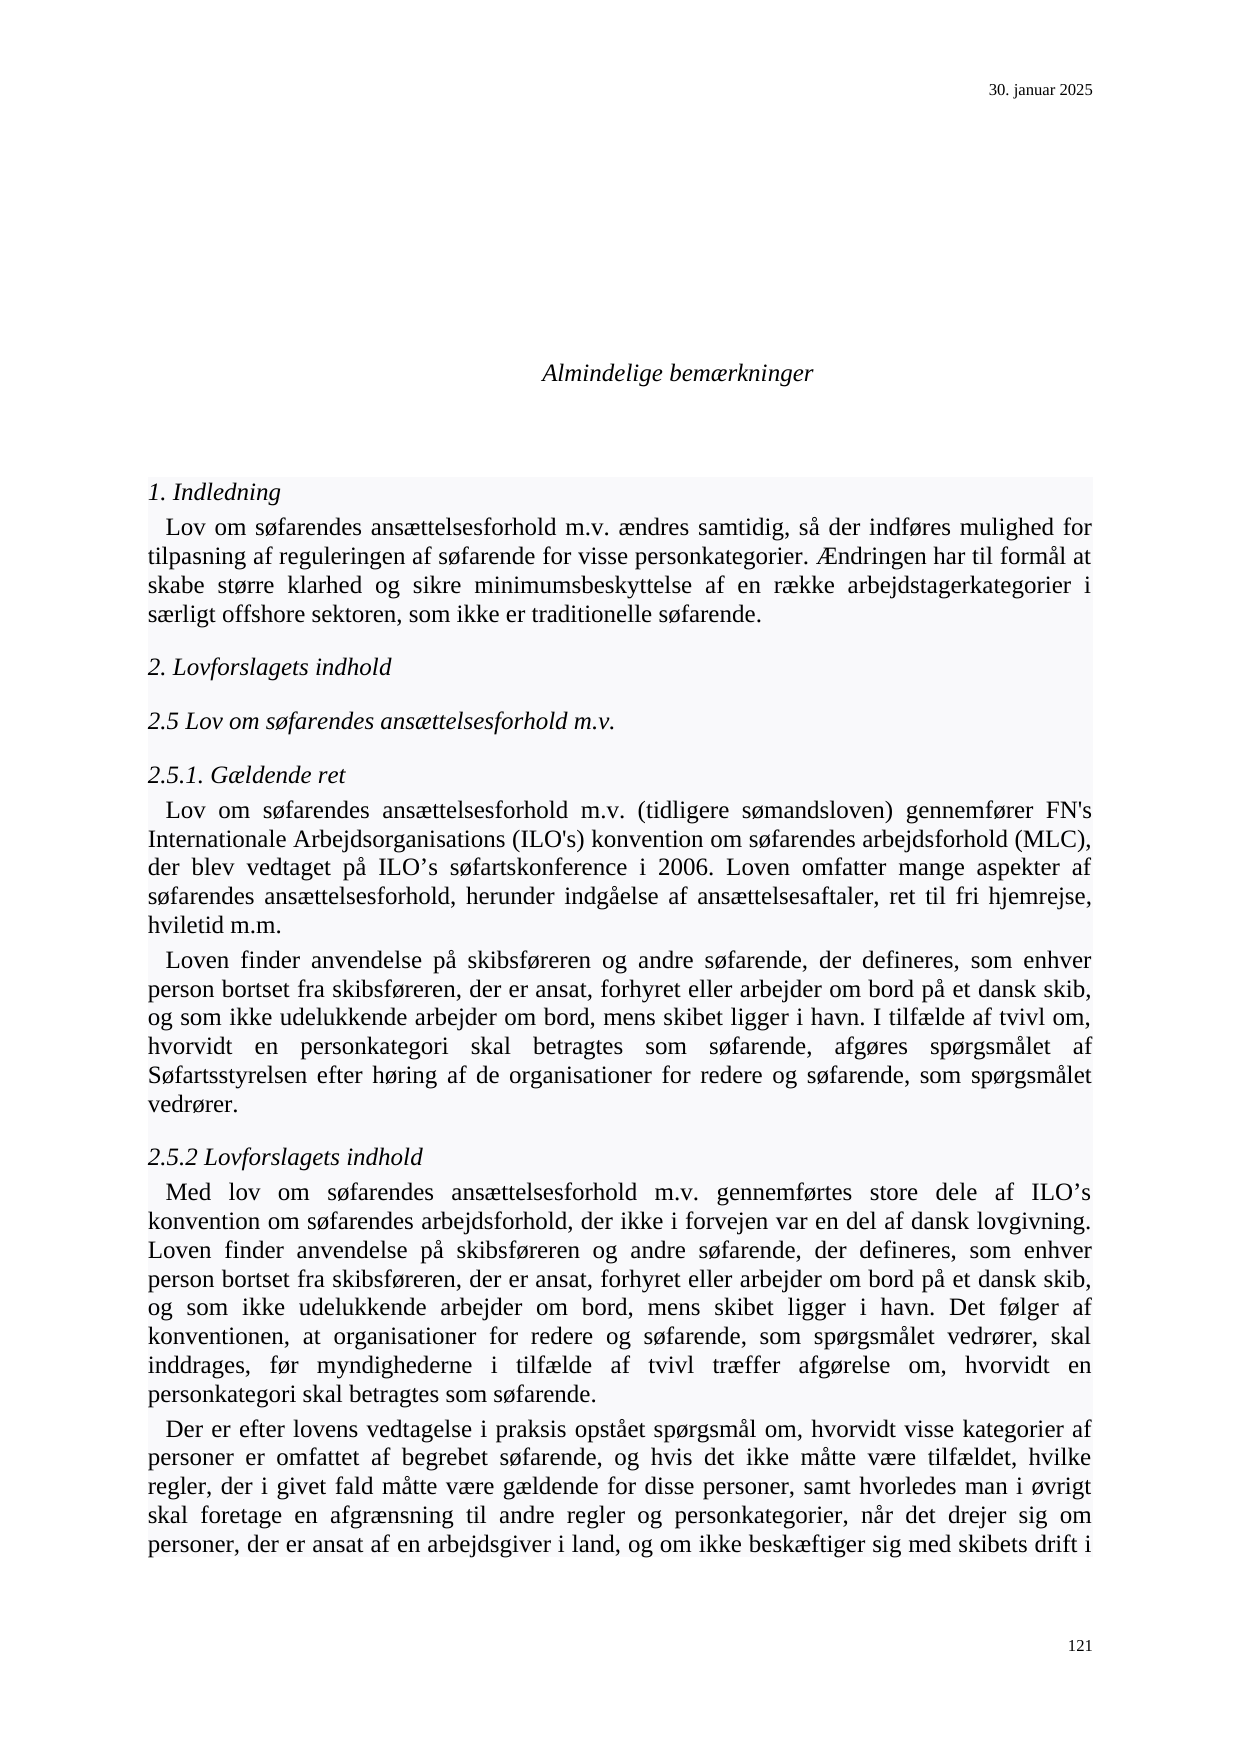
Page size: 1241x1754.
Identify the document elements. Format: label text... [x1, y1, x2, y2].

text Lov om søfarendes ansættelsesforhold m.v. (tidligere sømandsloven) gennemfører FN's Internationale Arbejdsorganisations (ILO's) konvention om søfarendes arbejdsforhold (MLC), der blev vedtaget på ILO’s søfartskonference i 2006. Loven omfatter mange aspekter af søfarendes ansættelsesforhold, herunder indgåelse af ansættelsesaftaler, ret til fri hjemrejse, hviletid m.m. [148, 795, 1093, 939]
text Loven finder anvendelse på skibsføreren og andre søfarende, der defineres, som enhver person bortset fra skibsføreren, der er ansat, forhyret eller arbejder om bord på et dansk skib, og som ikke udelukkende arbejder om bord, mens skibet ligger i havn. I tilfælde af tvivl om, hvorvidt en personkategori skal betragtes som søfarende, afgøres spørgsmålet af Søfartsstyrelsen efter høring af de organisationer for redere og søfarende, som spørgsmålet vedrører. [148, 945, 1093, 1117]
table_header [148, 325, 1093, 452]
text 2.5 Lov om søfarendes ansættelsesforhold m.v. [148, 706, 1093, 735]
text Lov om søfarendes ansættelsesforhold m.v. ændres samtidig, så der indføres mulighed for tilpasning af reguleringen af søfarende for visse personkategorier. Ændringen har til formål at skabe større klarhed og sikre minimumsbeskyttelse af en række arbejdstagerkategorier i særligt offshore sektoren, som ikke er traditionelle søfarende. [148, 512, 1093, 627]
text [148, 1414, 1093, 1557]
text 2.5.2 Lovforslagets indhold [148, 1142, 1093, 1171]
text 2. Lovforslagets indhold [148, 652, 1093, 681]
text 2.5.1. Gældende ret [148, 760, 1093, 789]
text 1. Indledning [148, 477, 1093, 506]
text Med lov om søfarendes ansættelsesforhold m.v. gennemførtes store dele af ILO’s konvention om søfarendes arbejdsforhold, der ikke i forvejen var en del af dansk lovgivning. Loven finder anvendelse på skibsføreren og andre søfarende, der defineres, som enhver person bortset fra skibsføreren, der er ansat, forhyret eller arbejder om bord på et dansk skib, og som ikke udelukkende arbejder om bord, mens skibet ligger i havn. Det følger af konventionen, at organisationer for redere og søfarende, som spørgsmålet vedrører, skal inddrages, før myndighederne i tilfælde af tvivl træffer afgørelse om, hvorvidt en personkategori skal betragtes som søfarende. [148, 1177, 1093, 1407]
